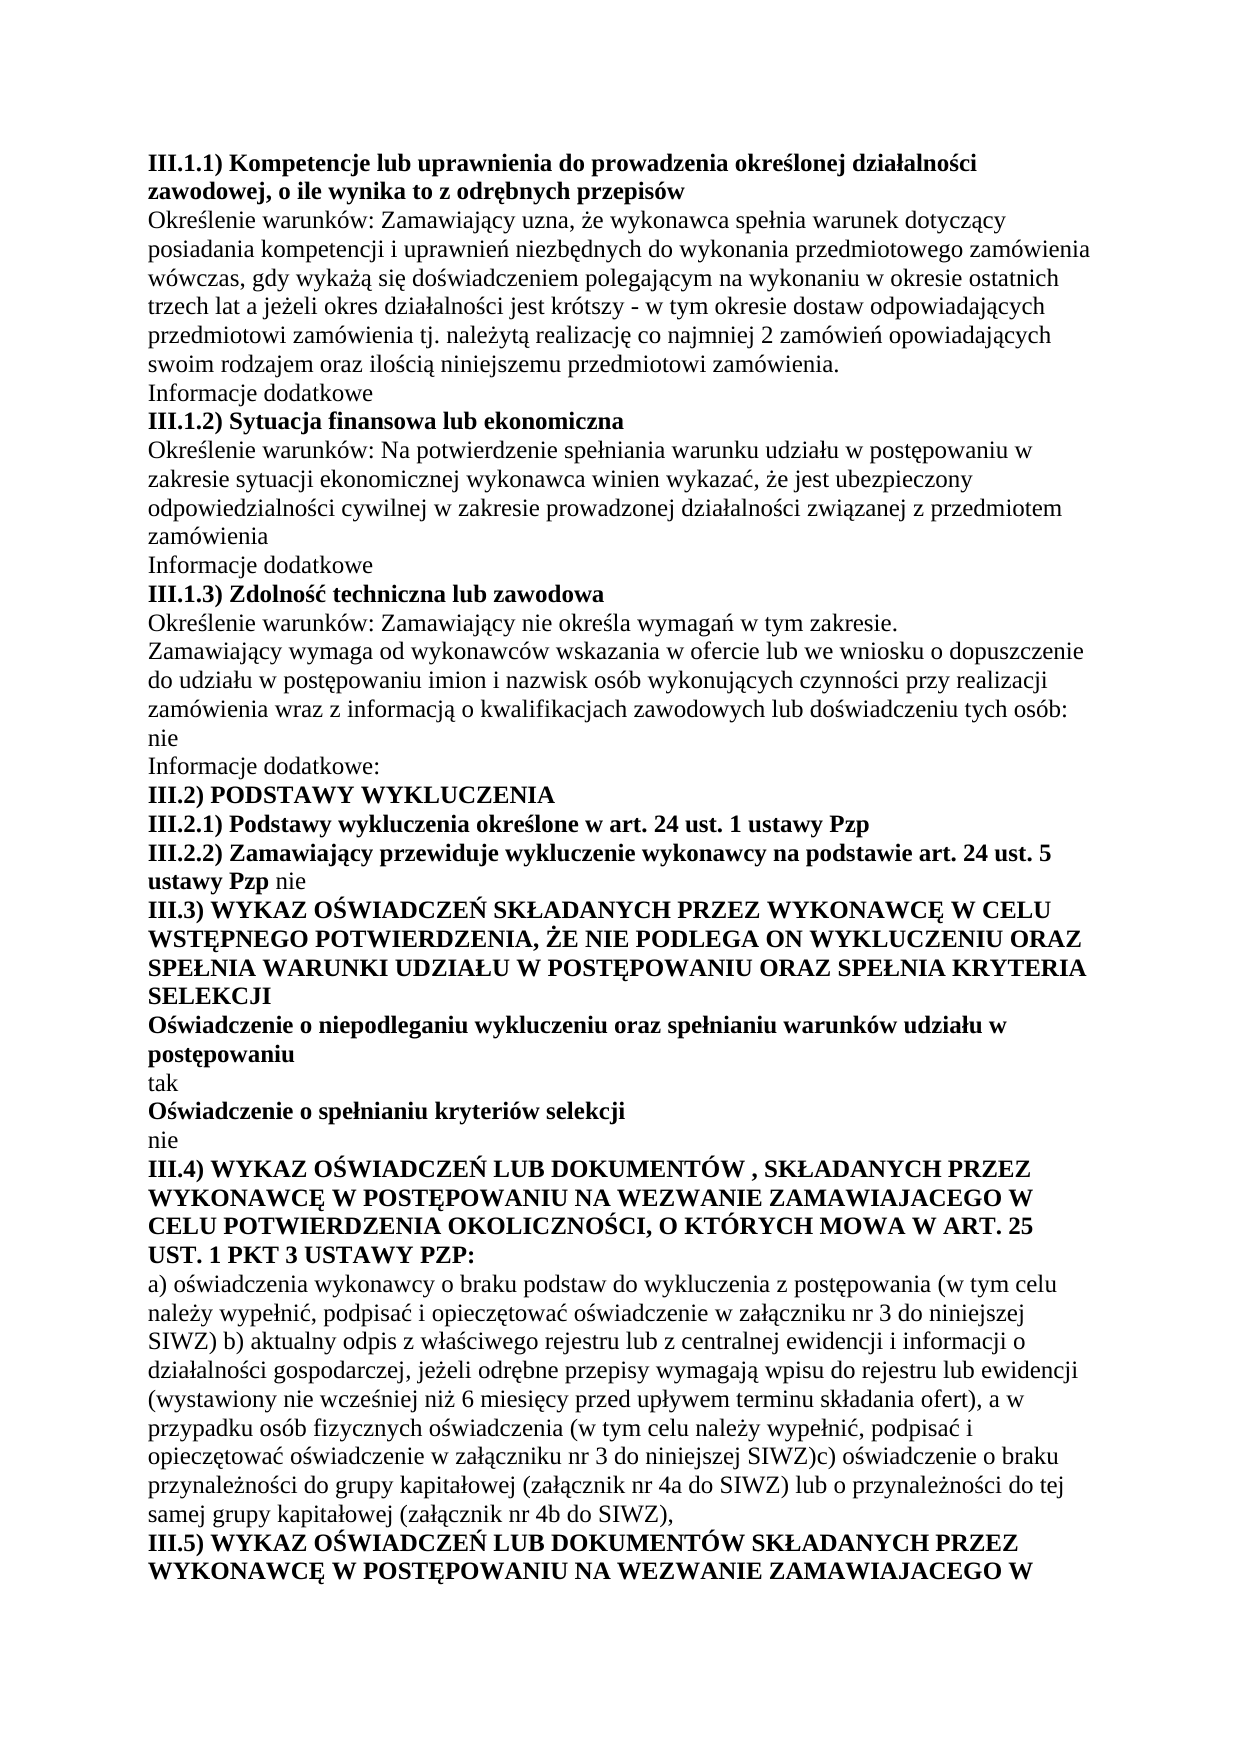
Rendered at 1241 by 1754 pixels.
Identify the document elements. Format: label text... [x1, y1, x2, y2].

text III.4) WYKAZ OŚWIADCZEŃ LUB DOKUMENTÓW , SKŁADANYCH PRZEZ WYKONAWCĘ W POSTĘPOWANIU NA WEZWANIE ZAMAWIAJACEGO W CELU POTWIERDZENIA OKOLICZNOŚCI, O KTÓRYCH MOWA W ART. 25 UST. 1 PKT 3 USTAWY PZP: [148, 1154, 1093, 1269]
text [148, 1528, 1093, 1585]
text III.1.1) Kompetencje lub uprawnienia do prowadzenia określonej działalności zawodowej, o ile wynika to z odrębnych przepisów Określenie warunków: Zamawiający uzna, że wykonawca spełnia warunek dotyczący posiadania kompetencji i uprawnień niezbędnych do wykonania przedmiotowego zamówienia wówczas, gdy wykażą się doświadczeniem polegającym na wykonaniu w okresie ostatnich trzech lat a jeżeli okres działalności jest krótszy - w tym okresie dostaw odpowiadających przedmiotowi zamówienia tj. należytą realizację co najmniej 2 zamówień opowiadających swoim rodzajem oraz ilością niniejszemu przedmiotowi zamówienia. Informacje dodatkowe III.1.2) Sytuacja finansowa lub ekonomiczna Określenie warunków: Na potwierdzenie spełniania warunku udziału w postępowaniu w zakresie sytuacji ekonomicznej wykonawca winien wykazać, że jest ubezpieczony odpowiedzialności cywilnej w zakresie prowadzonej działalności związanej z przedmiotem zamówienia Informacje dodatkowe III.1.3) Zdolność techniczna lub zawodowa Określenie warunków: Zamawiający nie określa wymagań w tym zakresie. Zamawiający wymaga od wykonawców wskazania w ofercie lub we wniosku o dopuszczenie do udziału w postępowaniu imion i nazwisk osób wykonujących czynności przy realizacji zamówienia wraz z informacją o kwalifikacjach zawodowych lub doświadczeniu tych osób: nie Informacje dodatkowe: [148, 148, 1093, 780]
text Oświadczenie o niepodleganiu wykluczeniu oraz spełnianiu warunków udziału w postępowaniu tak Oświadczenie o spełnianiu kryteriów selekcji nie [148, 1010, 1093, 1154]
text a) oświadczenia wykonawcy o braku podstaw do wykluczenia z postępowania (w tym celu należy wypełnić, podpisać i opieczętować oświadczenie w załączniku nr 3 do niniejszej SIWZ) b) aktualny odpis z właściwego rejestru lub z centralnej ewidencji i informacji o działalności gospodarczej, jeżeli odrębne przepisy wymagają wpisu do rejestru lub ewidencji (wystawiony nie wcześniej niż 6 miesięcy przed upływem terminu składania ofert), a w przypadku osób fizycznych oświadczenia (w tym celu należy wypełnić, podpisać i opieczętować oświadczenie w załączniku nr 3 do niniejszej SIWZ)c) oświadczenie o braku przynależności do grupy kapitałowej (załącznik nr 4a do SIWZ) lub o przynależności do tej samej grupy kapitałowej (załącznik nr 4b do SIWZ), [148, 1269, 1093, 1528]
text III.2.1) Podstawy wykluczenia określone w art. 24 ust. 1 ustawy Pzp III.2.2) Zamawiający przewiduje wykluczenie wykonawcy na podstawie art. 24 ust. 5 ustawy Pzp nie [148, 809, 1093, 895]
text III.2) PODSTAWY WYKLUCZENIA [148, 780, 1093, 809]
text III.3) WYKAZ OŚWIADCZEŃ SKŁADANYCH PRZEZ WYKONAWCĘ W CELU WSTĘPNEGO POTWIERDZENIA, ŻE NIE PODLEGA ON WYKLUCZENIU ORAZ SPEŁNIA WARUNKI UDZIAŁU W POSTĘPOWANIU ORAZ SPEŁNIA KRYTERIA SELEKCJI [148, 895, 1093, 1010]
